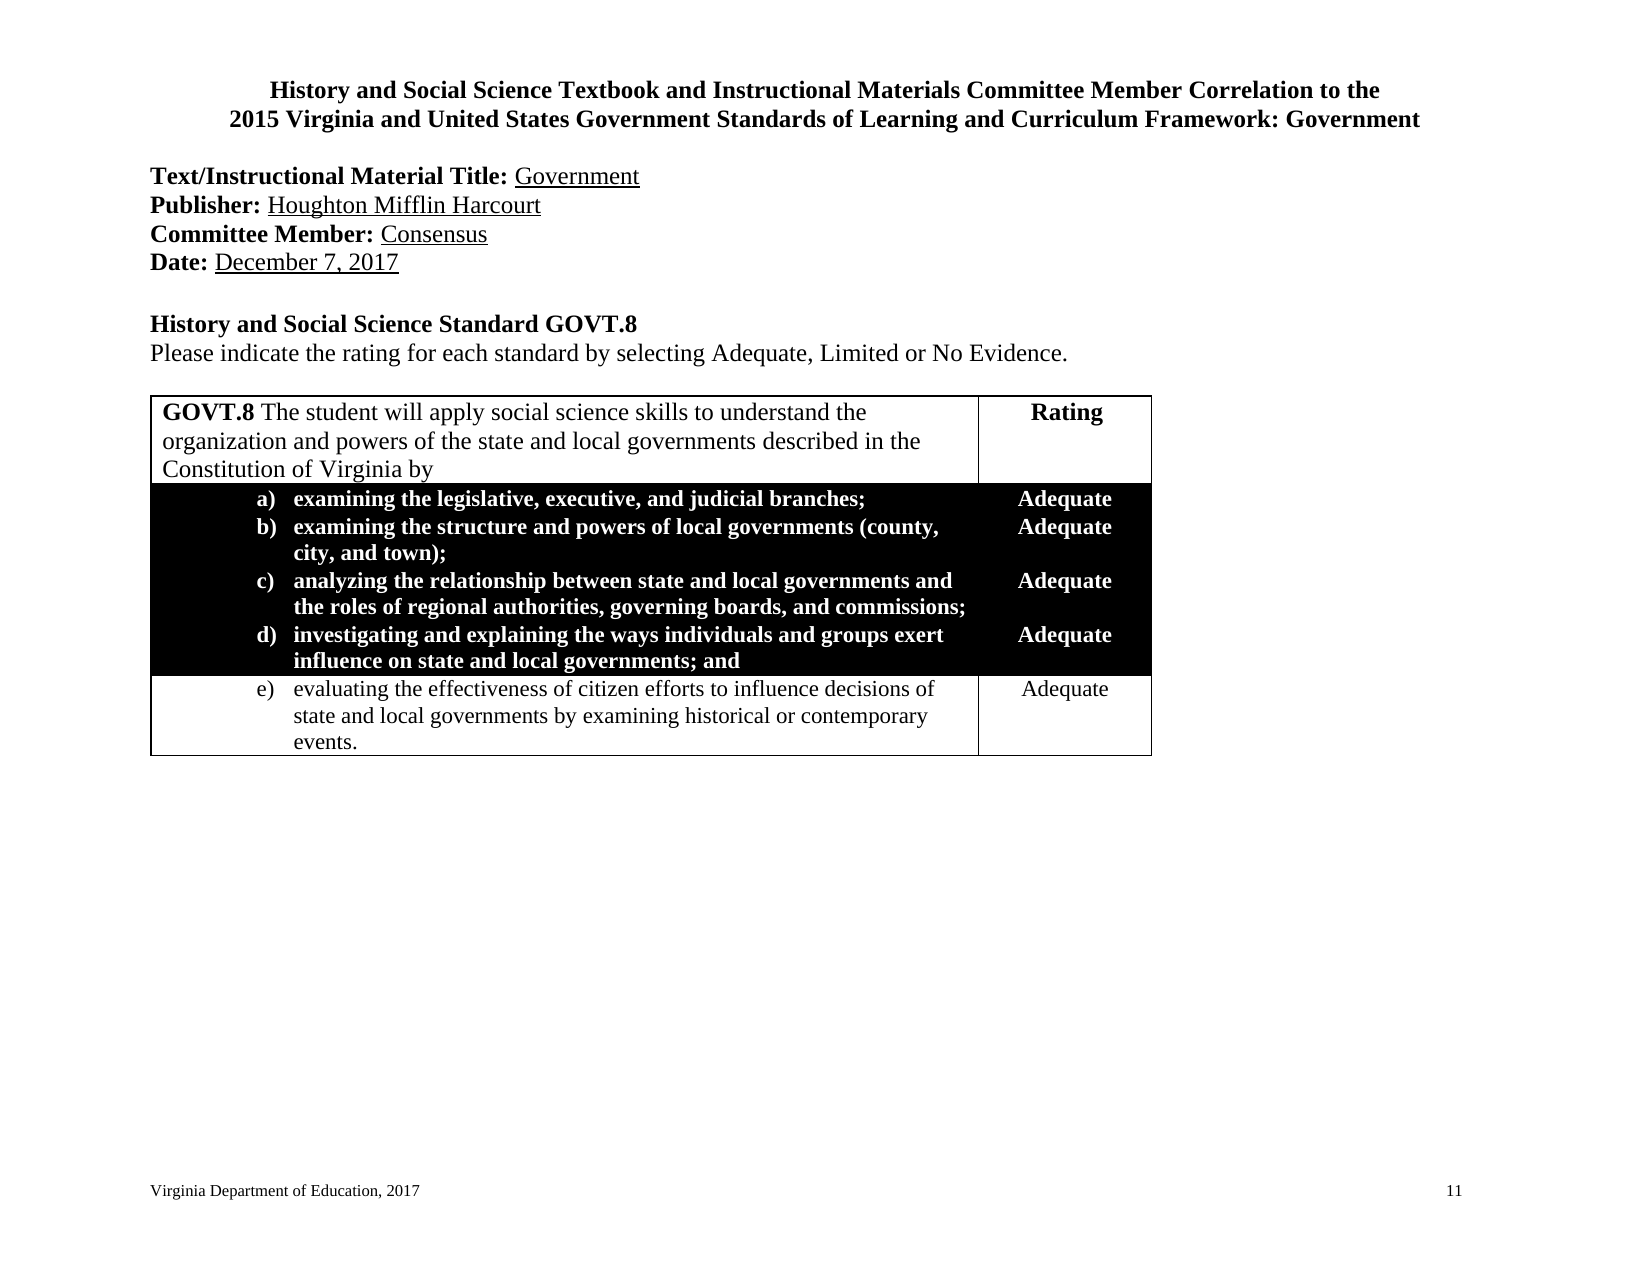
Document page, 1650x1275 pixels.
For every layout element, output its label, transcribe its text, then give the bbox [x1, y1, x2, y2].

table_cell b) examining the structure and powers of local governments (county, city, and town); [152, 513, 978, 565]
table_cell Adequate [979, 513, 1151, 565]
table_cell Adequate [979, 676, 1151, 754]
table_cell d) investigating and explaining the ways individuals and groups exert influence on state and local governments; and [152, 621, 978, 674]
table_header GOVT.8 The student will apply social science skills to understand the organization and powers of the state and local governments described in the Constitution of Virginia by [152, 397, 978, 483]
table_cell e) evaluating the effectiveness of citizen efforts to influence decisions of state and local governments by examining historical or contemporary events. [152, 676, 978, 754]
table_cell Adequate [979, 621, 1151, 674]
table_header Rating [979, 397, 1151, 483]
table_cell c) analyzing the relationship between state and local governments and the roles of regional authorities, governing boards, and commissions; [152, 567, 978, 620]
table_cell Adequate [979, 567, 1151, 620]
text Please indicate the rating for each standard by selecting Adequate, Limited or No Evidence. [150, 338, 1500, 367]
table_cell Adequate [979, 485, 1151, 511]
table_cell a) examining the legislative, executive, and judicial branches; [152, 485, 978, 511]
subtitle History and Social Science Standard GOVT.8 [150, 309, 1500, 338]
